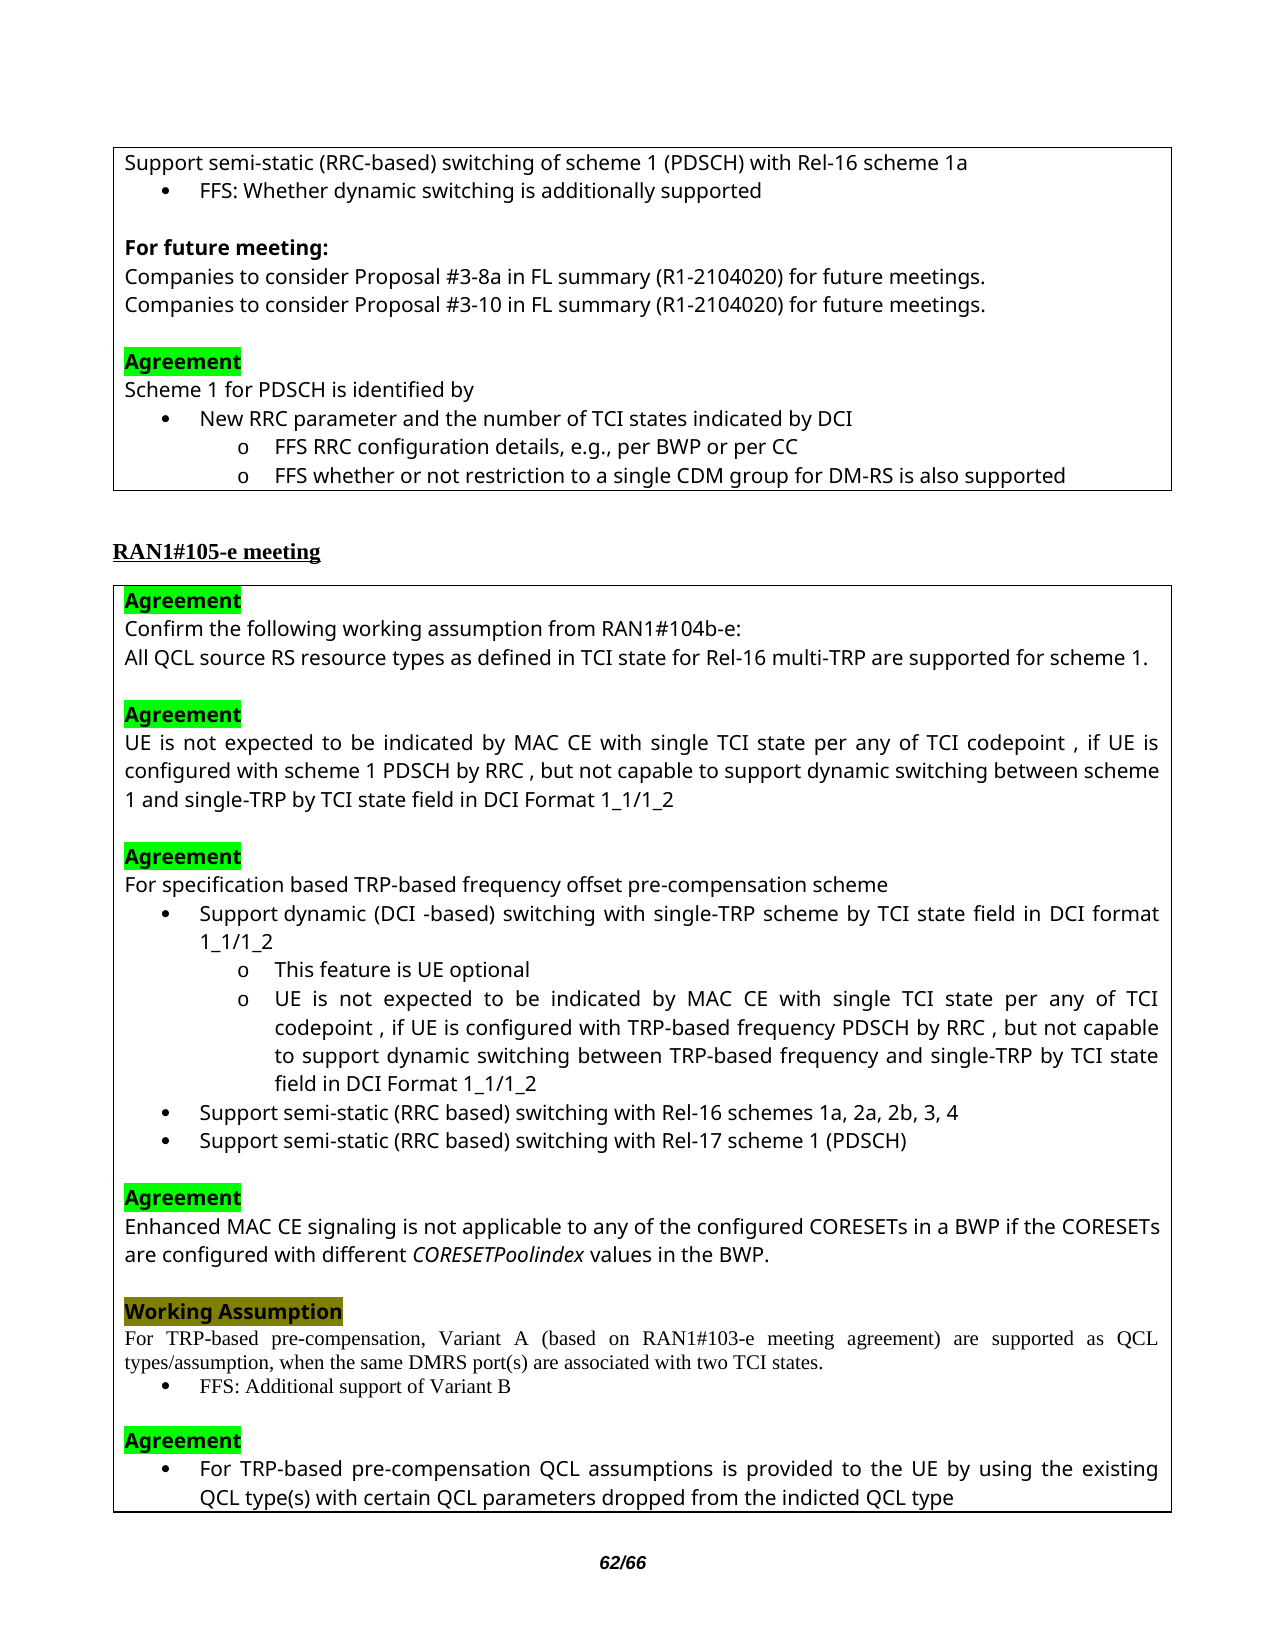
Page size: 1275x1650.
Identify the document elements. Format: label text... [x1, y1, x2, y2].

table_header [114, 586, 1171, 1511]
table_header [114, 148, 1171, 489]
text RAN1#105-e meeting [112, 538, 1172, 564]
